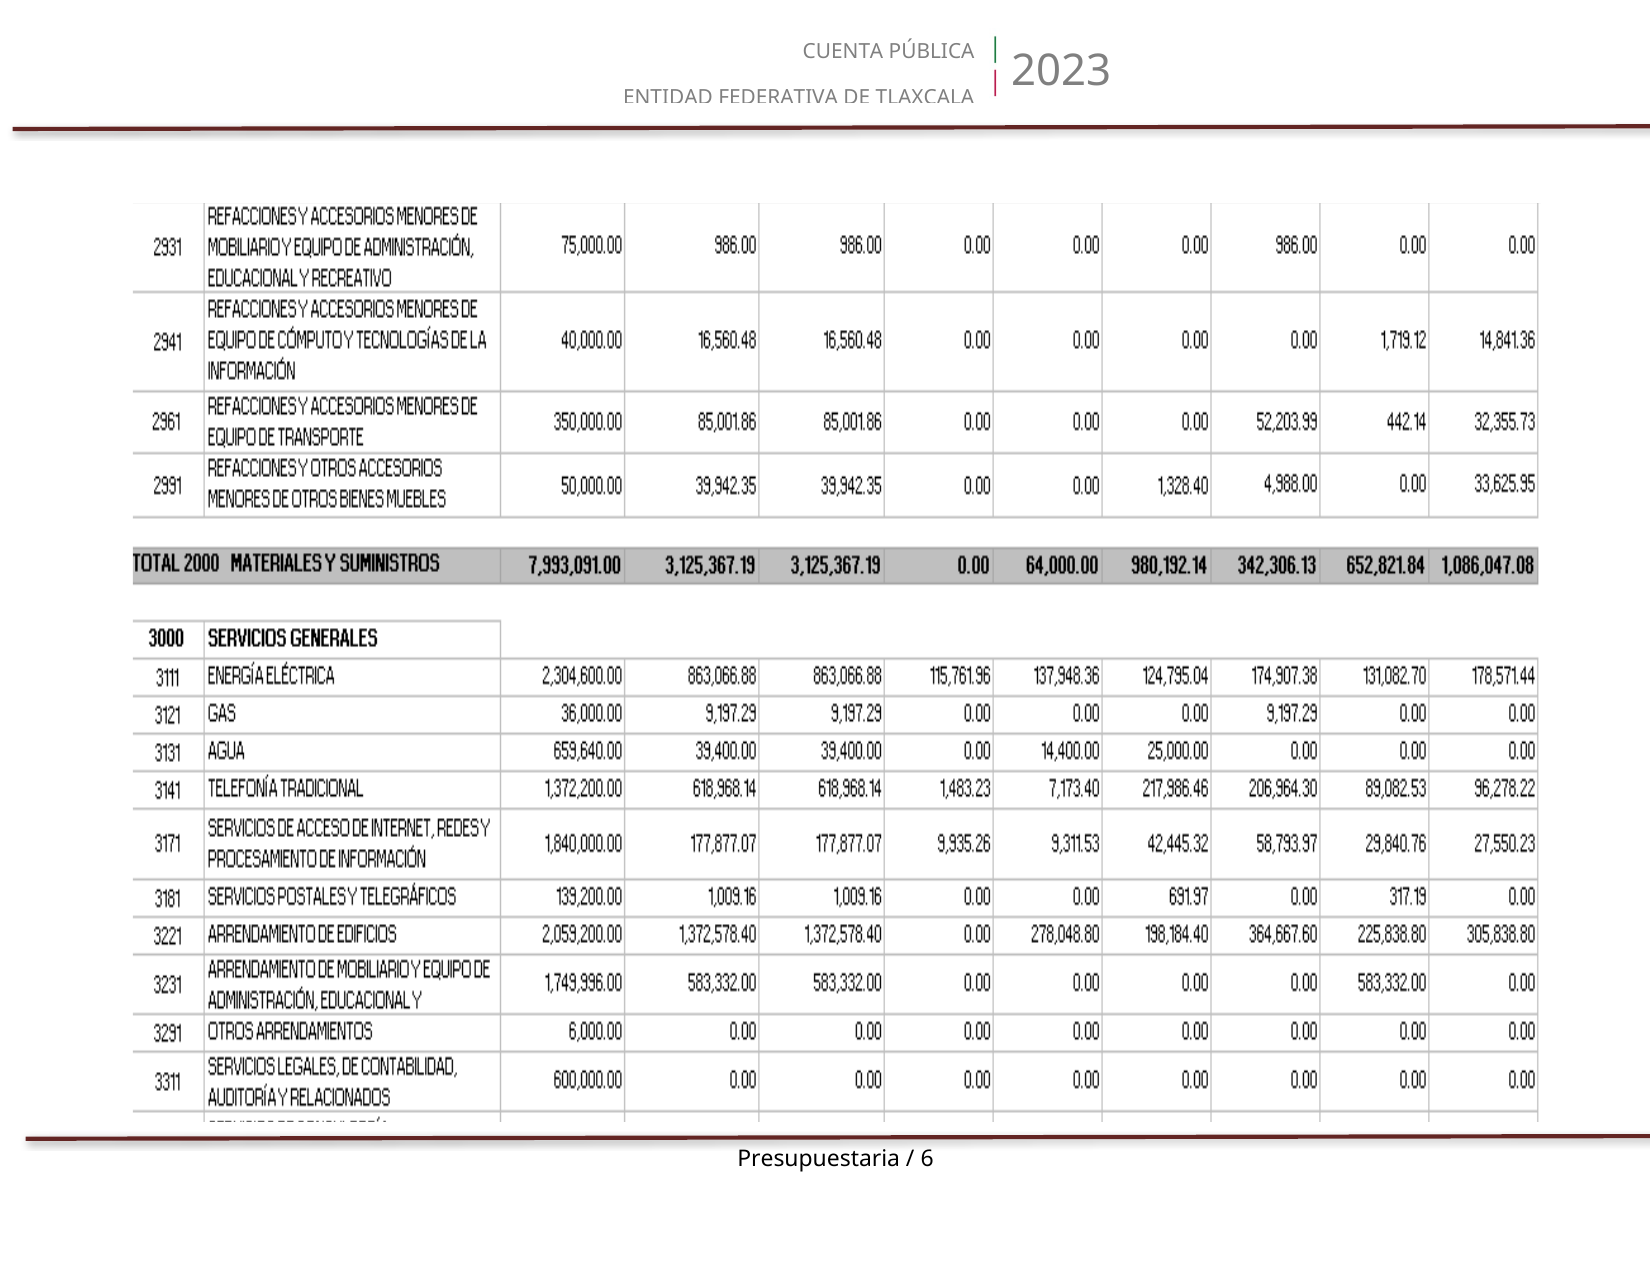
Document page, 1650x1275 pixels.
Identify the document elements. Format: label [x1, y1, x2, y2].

picture [989, 28, 1005, 99]
picture [132, 203, 1541, 1122]
